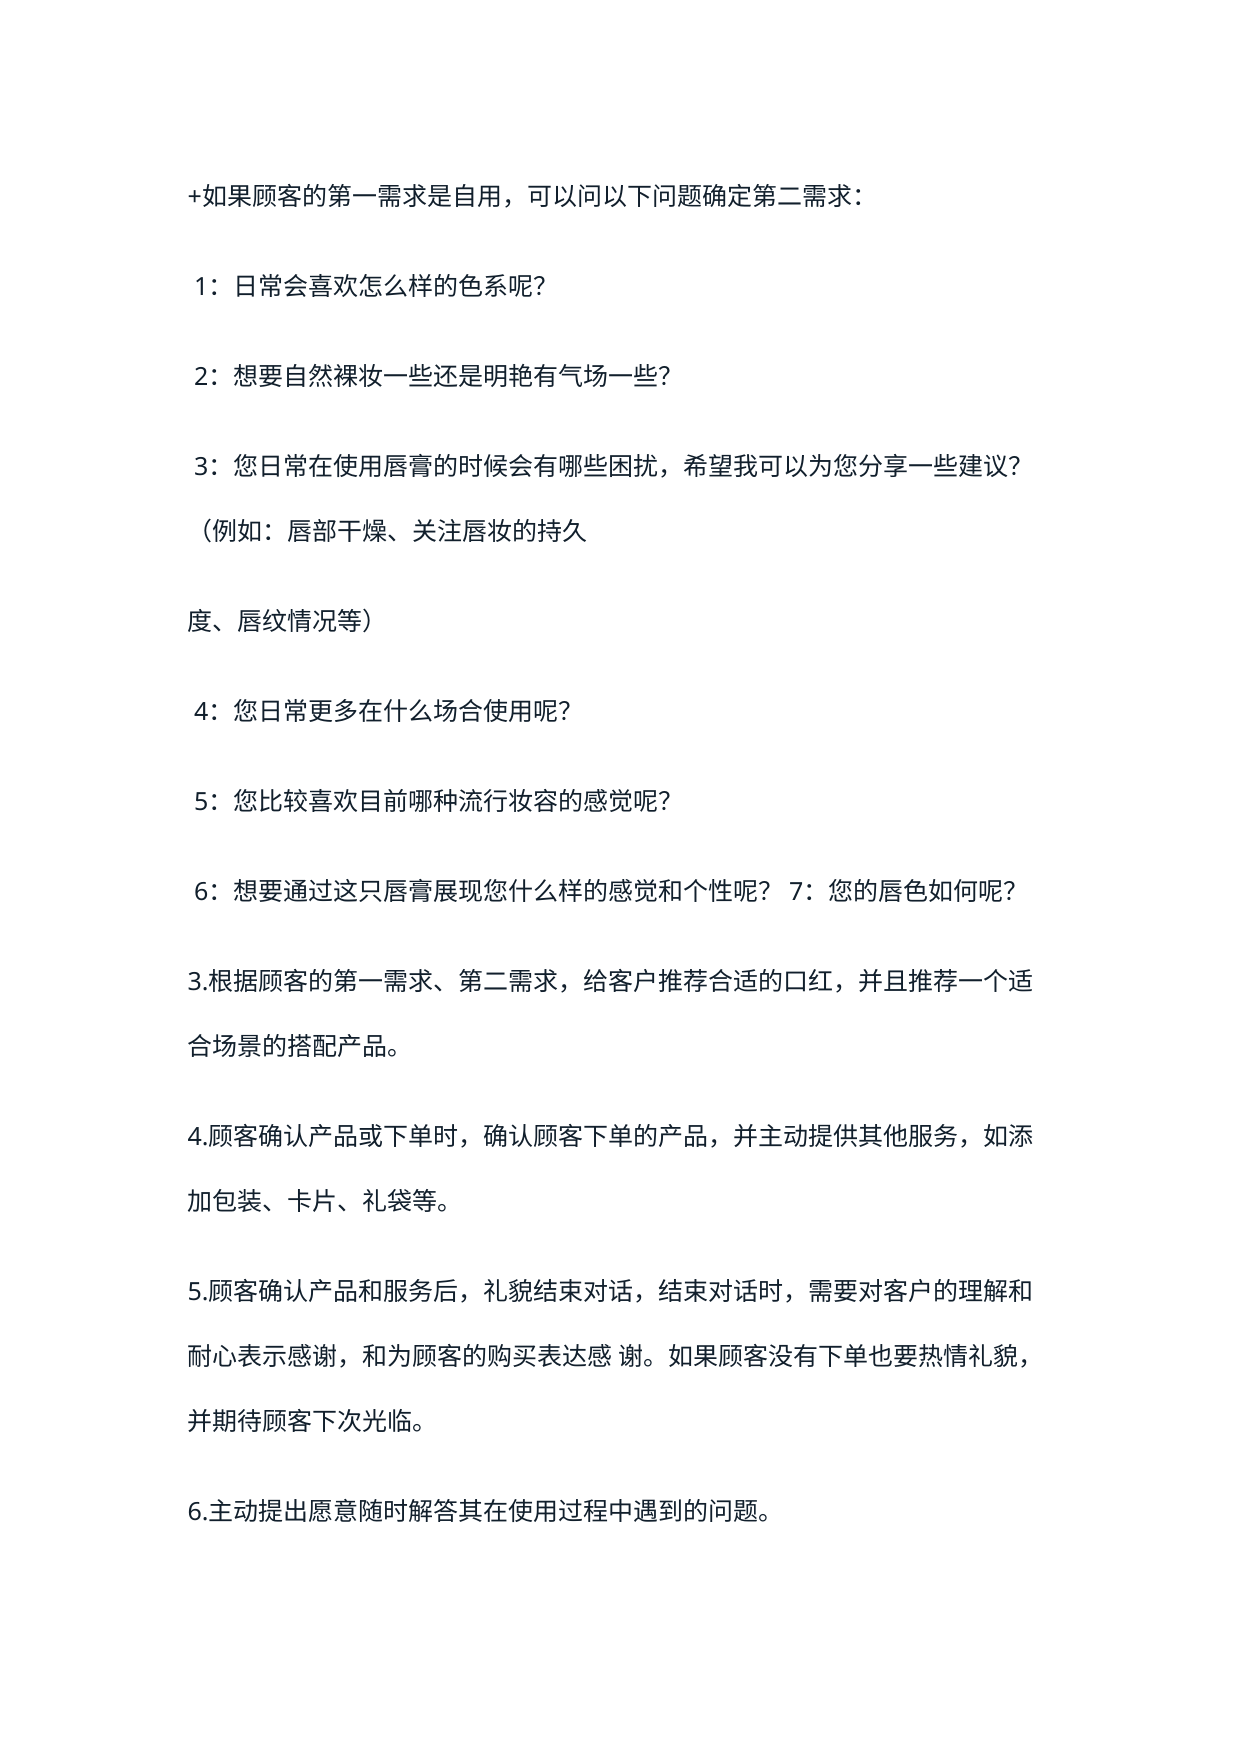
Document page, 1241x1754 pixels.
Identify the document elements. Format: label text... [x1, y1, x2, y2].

text +如果顾客的第一需求是自用，可以问以下问题确定第二需求： [187, 162, 1053, 227]
text 6.主动提出愿意随时解答其在使用过程中遇到的问题。 [187, 1477, 1053, 1542]
text 4：您日常更多在什么场合使用呢？ [187, 677, 1053, 742]
text 2：想要自然裸妆一些还是明艳有气场一些？ [187, 342, 1053, 407]
text 4.顾客确认产品或下单时，确认顾客下单的产品，并主动提供其他服务，如添加包装、卡片、礼袋等。 [187, 1102, 1053, 1232]
text 3.根据顾客的第一需求、第二需求，给客户推荐合适的口红，并且推荐一个适合场景的搭配产品。 [187, 947, 1053, 1077]
text 3：您日常在使用唇膏的时候会有哪些困扰，希望我可以为您分享一些建议？（例如：唇部干燥、关注唇妆的持久 [187, 432, 1053, 562]
text 6：想要通过这只唇膏展现您什么样的感觉和个性呢？ 7：您的唇色如何呢？ [187, 857, 1053, 922]
text 度、唇纹情况等） [187, 587, 1053, 652]
text 5：您比较喜欢目前哪种流行妆容的感觉呢？ [187, 767, 1053, 832]
text 5.顾客确认产品和服务后，礼貌结束对话，结束对话时，需要对客户的理解和耐心表示感谢，和为顾客的购买表达感 谢。如果顾客没有下单也要热情礼貌，并期待顾客下次光临。 [187, 1257, 1053, 1452]
text 1：日常会喜欢怎么样的色系呢？ [187, 252, 1053, 317]
